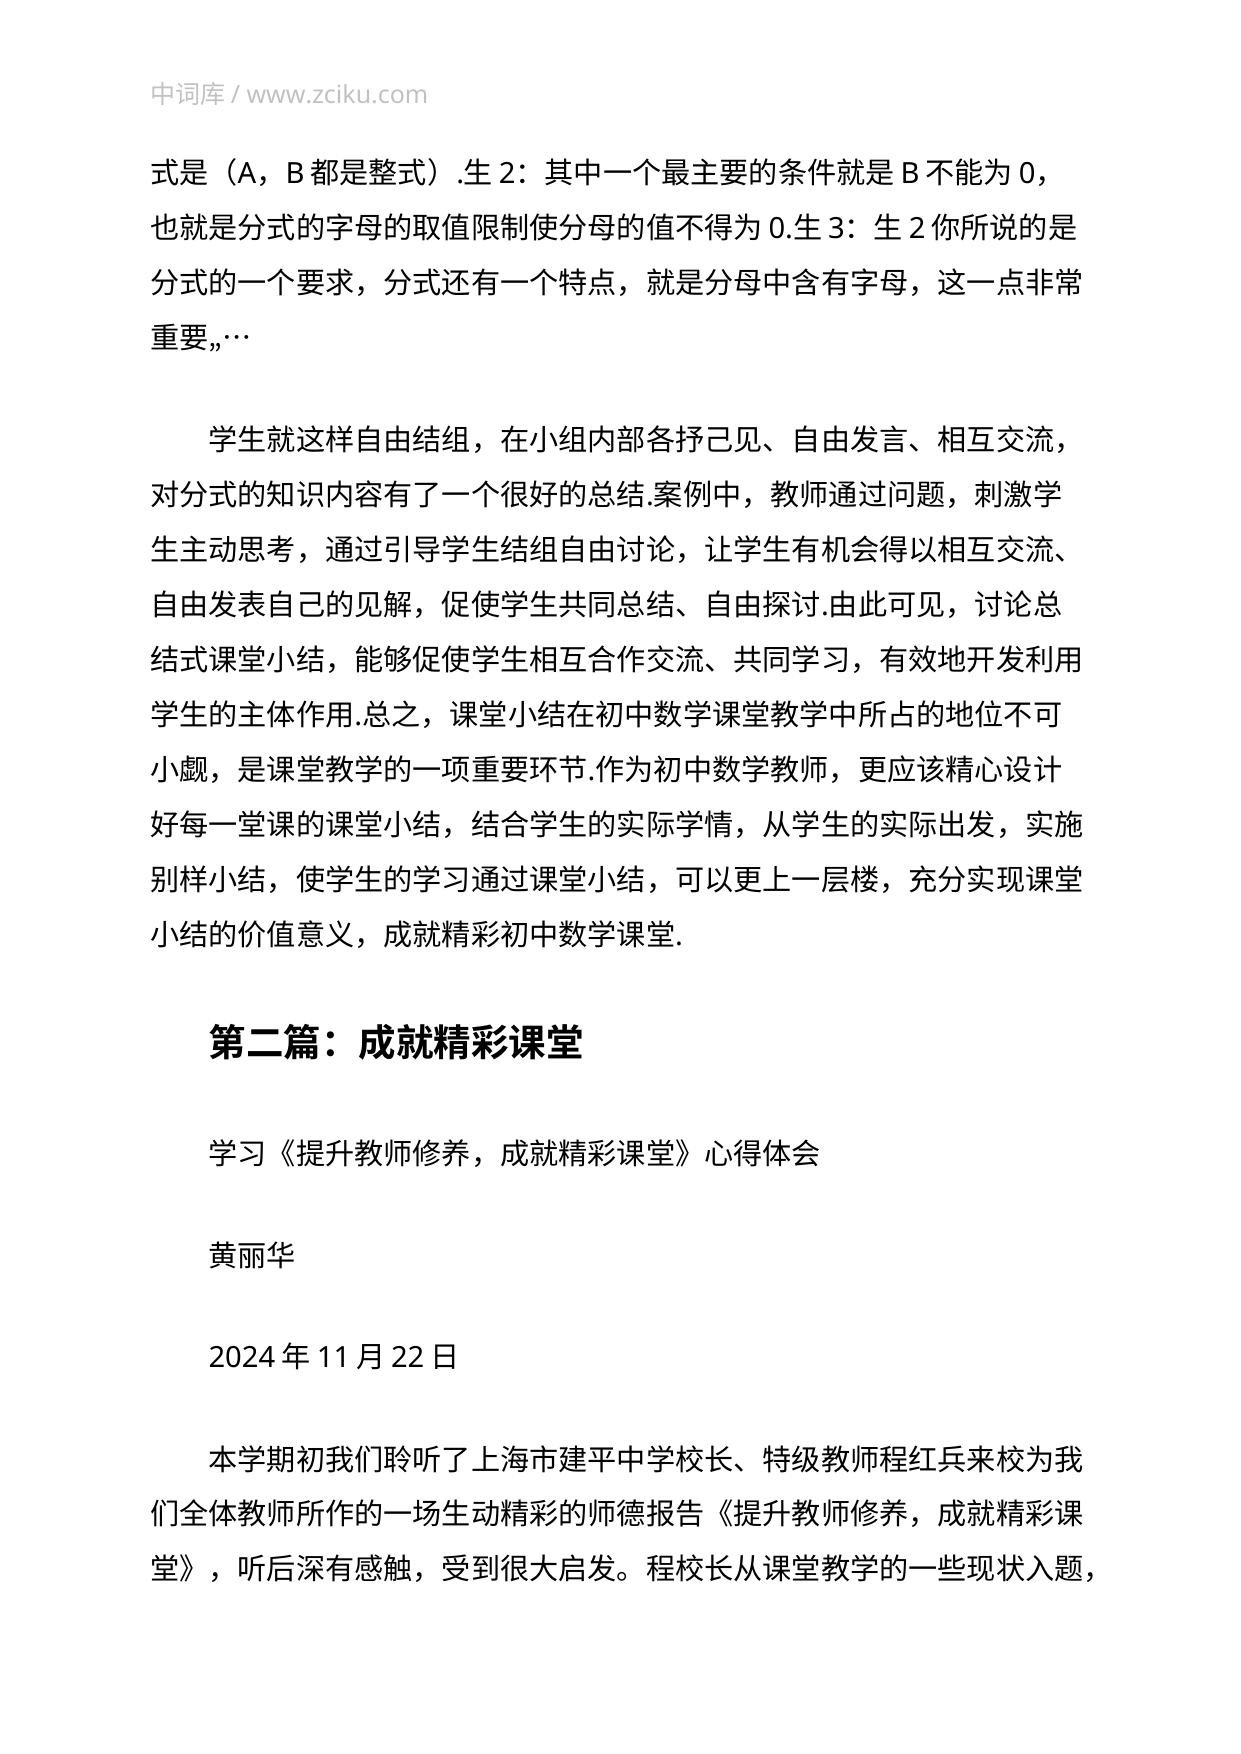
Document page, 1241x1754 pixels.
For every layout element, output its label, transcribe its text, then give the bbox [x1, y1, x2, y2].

text 第二篇：成就精彩课堂 [150, 1013, 1090, 1067]
text 2024年 11月22日 [150, 1334, 1090, 1376]
text 学习《提升教师修养，成就精彩课堂》心得体会 [150, 1131, 1090, 1173]
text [150, 1436, 1090, 1588]
text 学生就这样自由结组，在小组内部各抒己见、自由发言、相互交流，对分式的知识内容有了一个很好的总结.案例中，教师通过问题，刺激学生主动思考，通过引导学生结组自由讨论，让学生有机会得以相互交流、自由发表自己的见解，促使学生共同总结、自由探讨.由此可见，讨论总结式课堂小结，能够促使学生相互合作交流、共同学习，有效地开发利用学生的主体作用.总之，课堂小结在初中数学课堂教学中所占的地位不可小觑，是课堂教学的一项重要环节.作为初中数学教师，更应该精心设计好每一堂课的课堂小结，结合学生的实际学情，从学生的实际出发，实施别样小结，使学生的学习通过课堂小结，可以更上一层楼，充分实现课堂小结的价值意义，成就精彩初中数学课堂. [150, 417, 1090, 953]
text 黄丽华 [150, 1232, 1090, 1274]
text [150, 150, 1090, 357]
